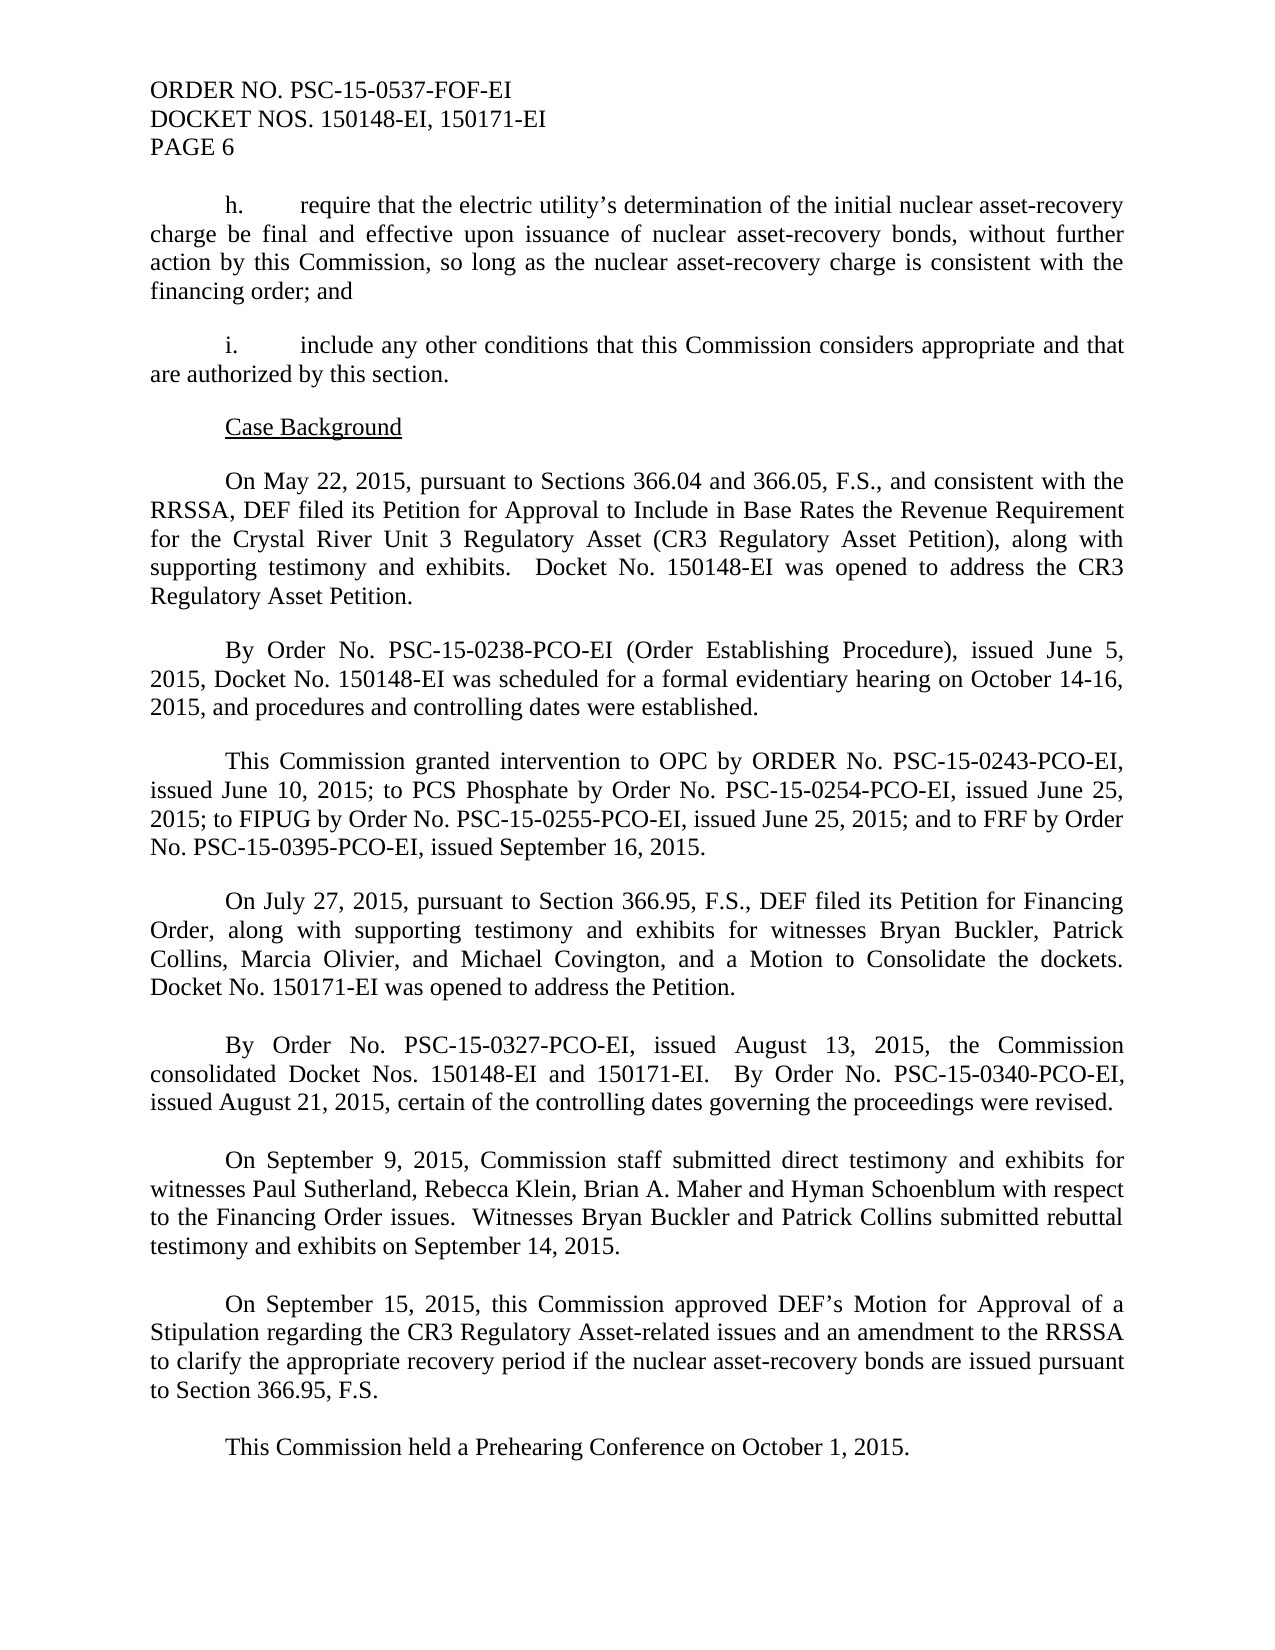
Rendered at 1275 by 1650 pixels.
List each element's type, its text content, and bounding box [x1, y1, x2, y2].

text By Order No. PSC-15-0327-PCO-EI, issued August 13, 2015, the Commission consolidated Docket Nos. 150148-EI and 150171-EI. By Order No. PSC-15-0340-PCO-EI, issued August 21, 2015, certain of the controlling dates governing the proceedings were revised. [150, 1030, 1125, 1116]
text i. include any other conditions that this Commission considers appropriate and that are authorized by this section. [150, 330, 1125, 387]
title This Commission granted intervention to OPC by ORDER No. PSC-15-0243-PCO-EI, issued June 10, 2015; to PCS Phosphate by Order No. PSC-15-0254-PCO-EI, issued June 25, 2015; to FIPUG by Order No. PSC-15-0255-PCO-EI, issued June 25, 2015; and to FRF by Order No. PSC-15-0395-PCO-EI, issued September 16, 2015. [150, 746, 1125, 861]
title By Order No. PSC-15-0238-PCO-EI (Order Establishing Procedure), issued June 5, 2015, Docket No. 150148-EI was scheduled for a formal evidentiary hearing on October 14-16, 2015, and procedures and controlling dates were established. [150, 635, 1125, 721]
text On September 15, 2015, this Commission approved DEF’s Motion for Approval of a Stipulation regarding the CR3 Regulatory Asset-related issues and an amendment to the RRSSA to clarify the appropriate recovery period if the nuclear asset-recovery bonds are issued pursuant to Section 366.95, F.S. [150, 1289, 1125, 1404]
text Case Background [150, 412, 1125, 441]
text h. require that the electric utility’s determination of the initial nuclear asset-recovery charge be final and effective upon issuance of nuclear asset-recovery bonds, without further action by this Commission, so long as the nuclear asset-recovery charge is consistent with the financing order; and [150, 190, 1125, 305]
text On July 27, 2015, pursuant to Section 366.95, F.S., DEF filed its Petition for Financing Order, along with supporting testimony and exhibits for witnesses Bryan Buckler, Patrick Collins, Marcia Olivier, and Michael Covington, and a Motion to Consolidate the dockets. Docket No. 150171-EI was opened to address the Petition. [150, 886, 1125, 1001]
text On September 9, 2015, Commission staff submitted direct testimony and exhibits for witnesses Paul Sutherland, Rebecca Klein, Brian A. Maher and Hyman Schoenblum with respect to the Financing Order issues. Witnesses Bryan Buckler and Patrick Collins submitted rebuttal testimony and exhibits on September 14, 2015. [150, 1145, 1125, 1260]
title On May 22, 2015, pursuant to Sections 366.04 and 366.05, F.S., and consistent with the RRSSA, DEF filed its Petition for Approval to Include in Base Rates the Revenue Requirement for the Crystal River Unit 3 Regulatory Asset (CR3 Regulatory Asset Petition), along with supporting testimony and exhibits. Docket No. 150148-EI was opened to address the CR3 Regulatory Asset Petition. [150, 466, 1125, 610]
text This Commission held a Prehearing Conference on October 1, 2015. [150, 1432, 1125, 1461]
